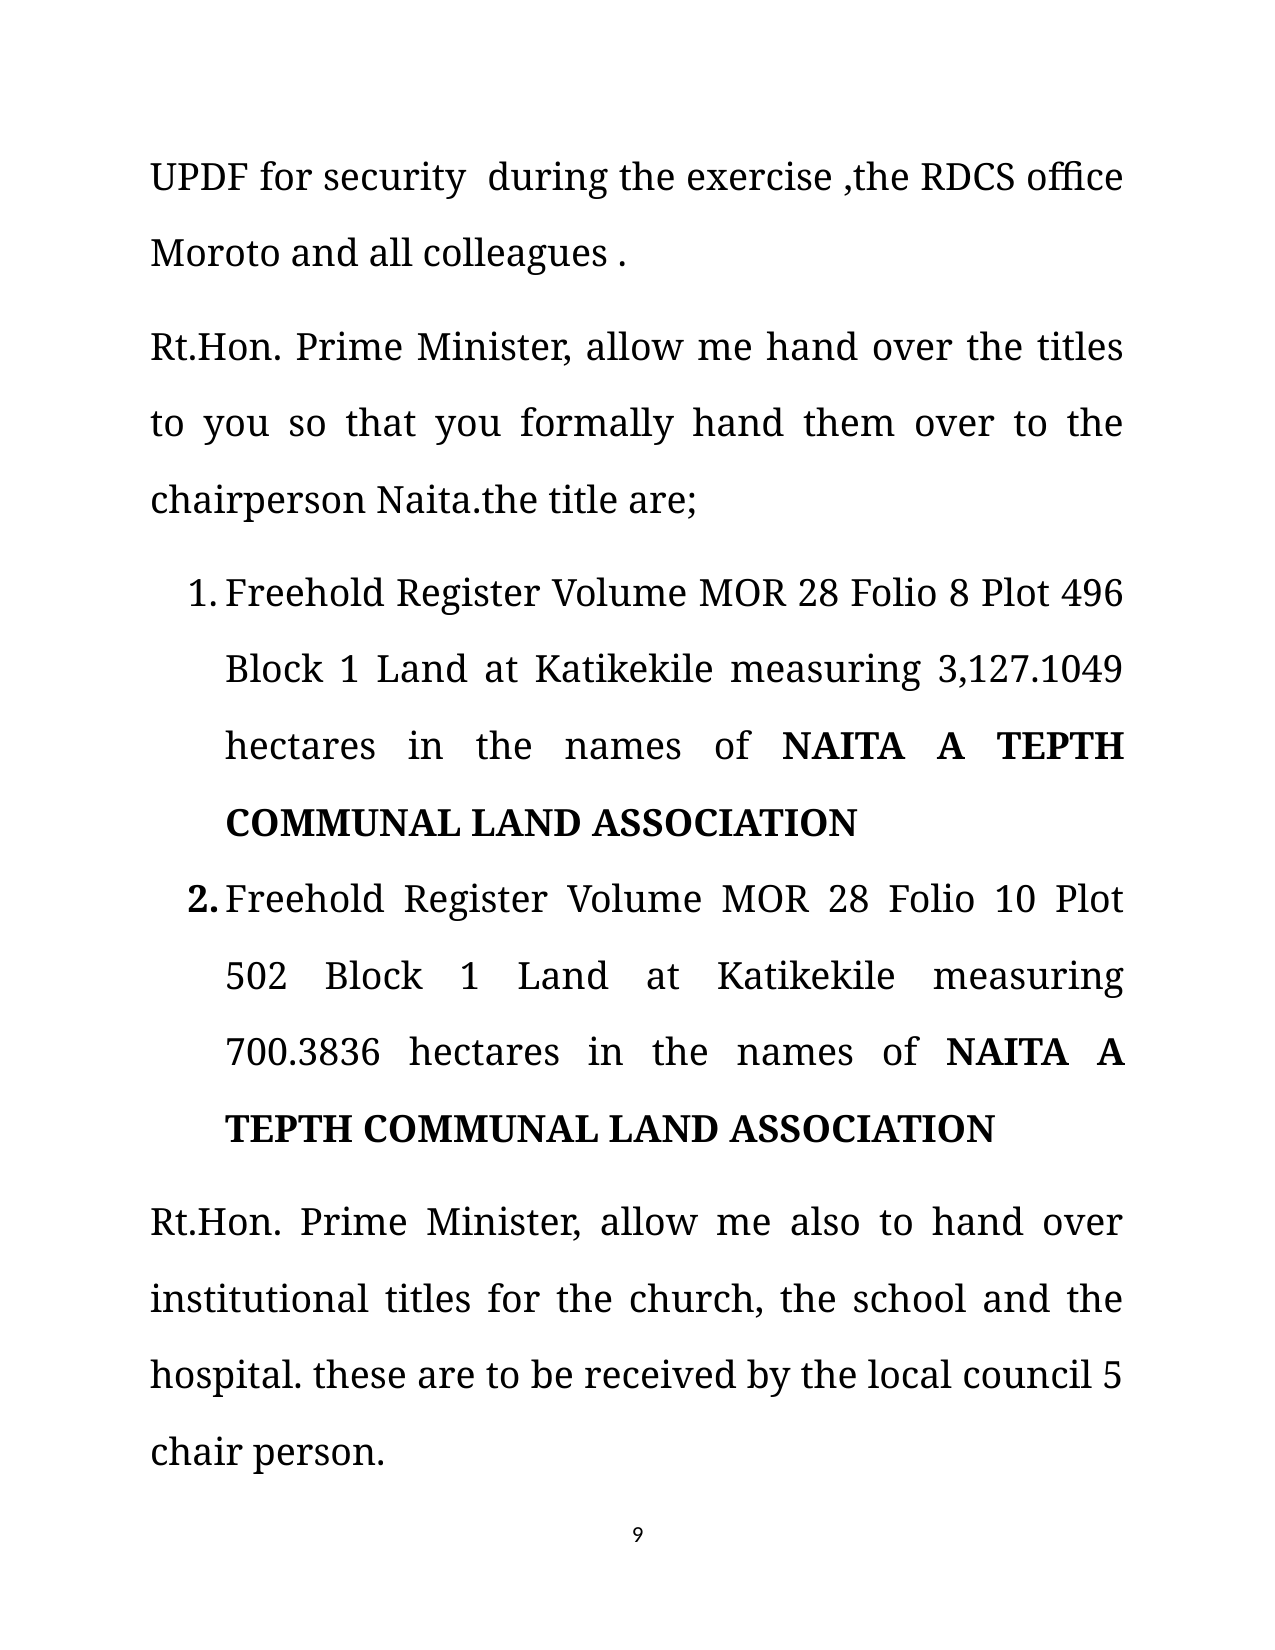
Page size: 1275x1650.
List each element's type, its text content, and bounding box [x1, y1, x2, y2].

list Freehold Register Volume MOR 28 Folio 8 Plot 496 Block 1 Land at Katikekile measuring 3,127.1049 hectares in the names of NAITA A TEPTH COMMUNAL LAND ASSOCIATION [187, 566, 1125, 847]
text Rt.Hon. Prime Minister, allow me hand over the titles to you so that you formally hand them over to the chairperson Naita.the title are; [150, 320, 1125, 524]
list Freehold Register Volume MOR 28 Folio 10 Plot 502 Block 1 Land at Katikekile measuring 700.3836 hectares in the names of NAITA A TEPTH COMMUNAL LAND ASSOCIATION [187, 872, 1125, 1153]
text Rt.Hon. Prime Minister, allow me also to hand over institutional titles for the church, the school and the hospital. these are to be received by the local council 5 chair person. [150, 1195, 1125, 1476]
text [150, 150, 1125, 278]
